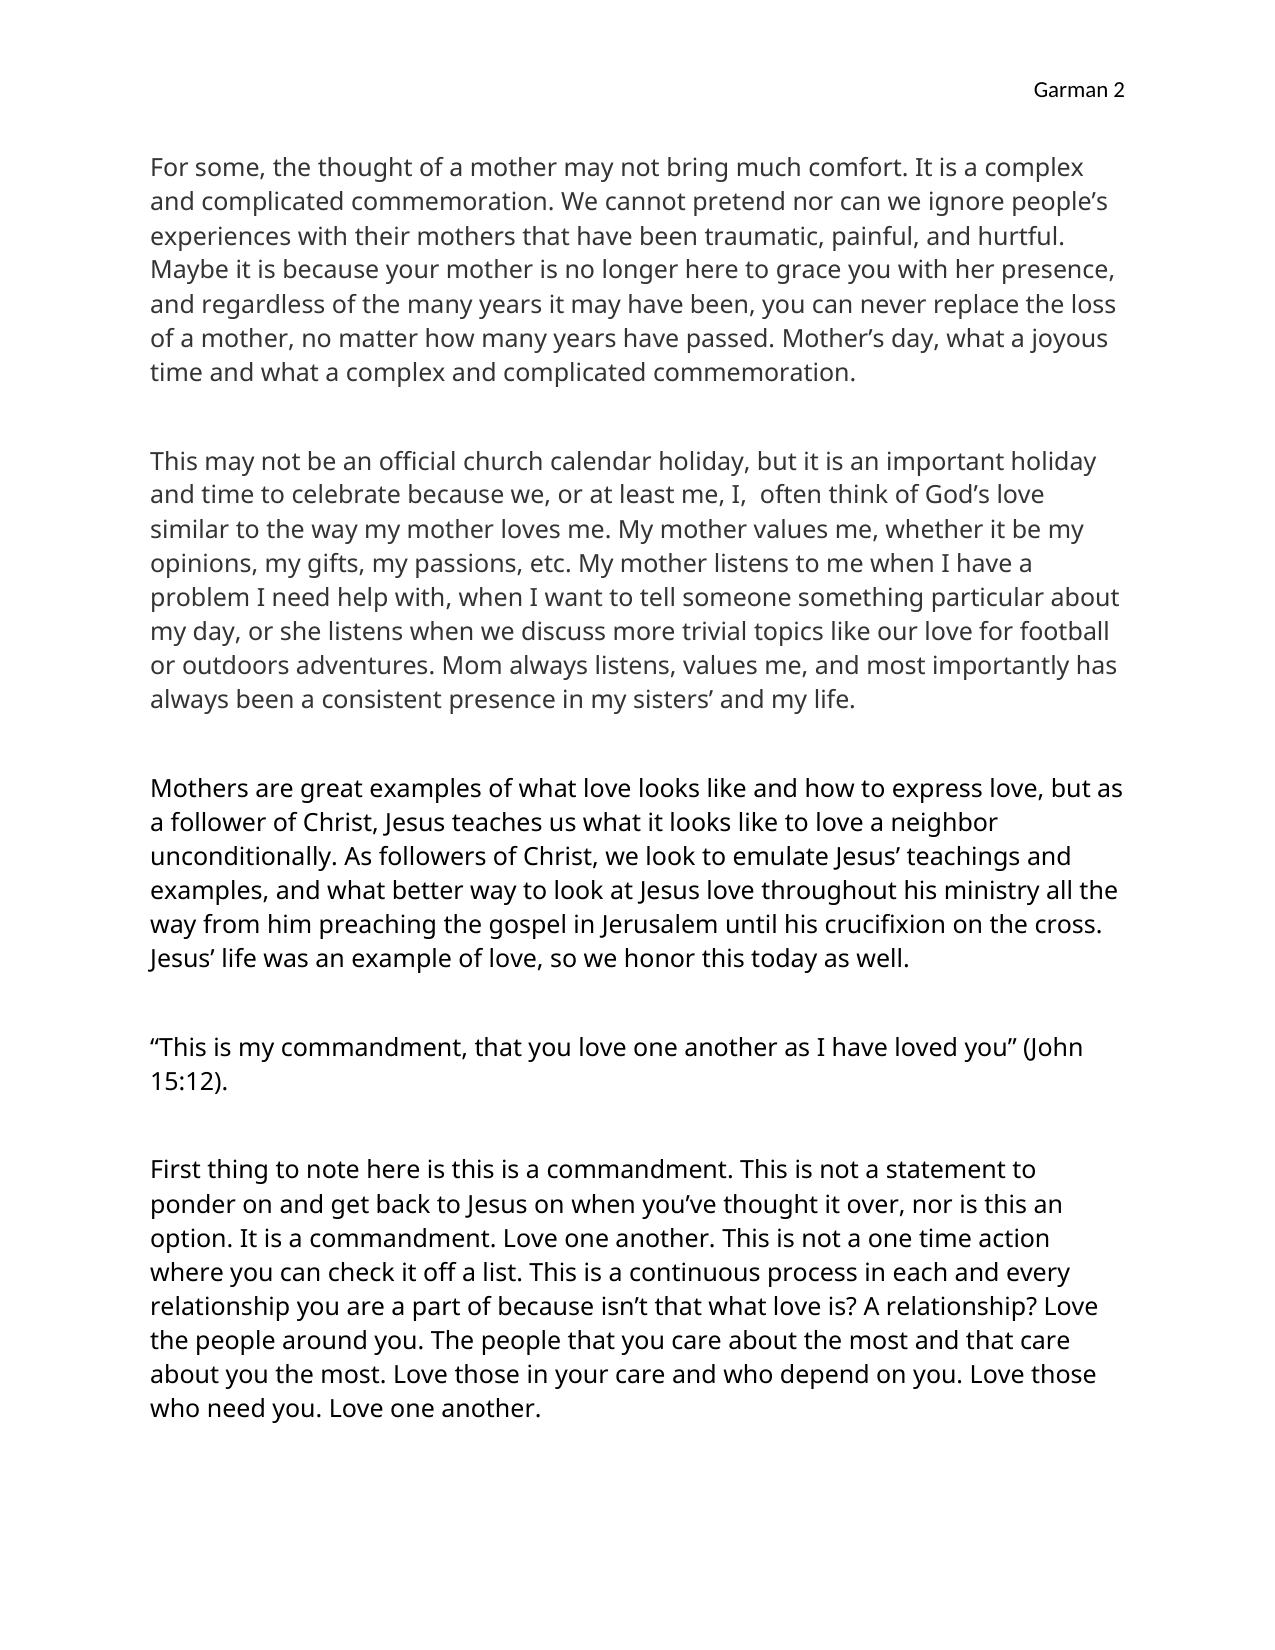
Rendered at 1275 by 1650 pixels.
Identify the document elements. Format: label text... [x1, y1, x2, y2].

text First thing to note here is this is a commandment. This is not a statement to ponder on and get back to Jesus on when you’ve thought it over, nor is this an option. It is a commandment. Love one another. This is not a one time action where you can check it off a list. This is a continuous process in each and every relationship you are a part of because isn’t that what love is? A relationship? Love the people around you. The people that you care about the most and that care about you the most. Love those in your care and who depend on you. Love those who need you. Love one another. [150, 1152, 1125, 1425]
text “This is my commandment, that you love one another as I have loved you” (John 15:12). [150, 1029, 1125, 1097]
text This may not be an official church calendar holiday, but it is an important holiday and time to celebrate because we, or at least me, I, often think of God’s love similar to the way my mother loves me. My mother values me, whether it be my opinions, my gifts, my passions, etc. My mother listens to me when I have a problem I need help with, when I want to tell someone something particular about my day, or she listens when we discuss more trivial topics like our love for football or outdoors adventures. Mom always listens, values me, and most importantly has always been a consistent presence in my sisters’ and my life. [150, 443, 1125, 716]
text For some, the thought of a mother may not bring much comfort. It is a complex and complicated commemoration. We cannot pretend nor can we ignore people’s experiences with their mothers that have been traumatic, painful, and hurtful. Maybe it is because your mother is no longer here to grace you with her presence, and regardless of the many years it may have been, you can never replace the loss of a mother, no matter how many years have passed. Mother’s day, what a joyous time and what a complex and complicated commemoration. [150, 150, 1125, 388]
text Mothers are great examples of what love looks like and how to express love, but as a follower of Christ, Jesus teaches us what it looks like to love a neighbor unconditionally. As followers of Christ, we look to emulate Jesus’ teachings and examples, and what better way to look at Jesus love throughout his ministry all the way from him preaching the gospel in Jerusalem until his crucifixion on the cross. Jesus’ life was an example of love, so we honor this today as well. [150, 770, 1125, 975]
